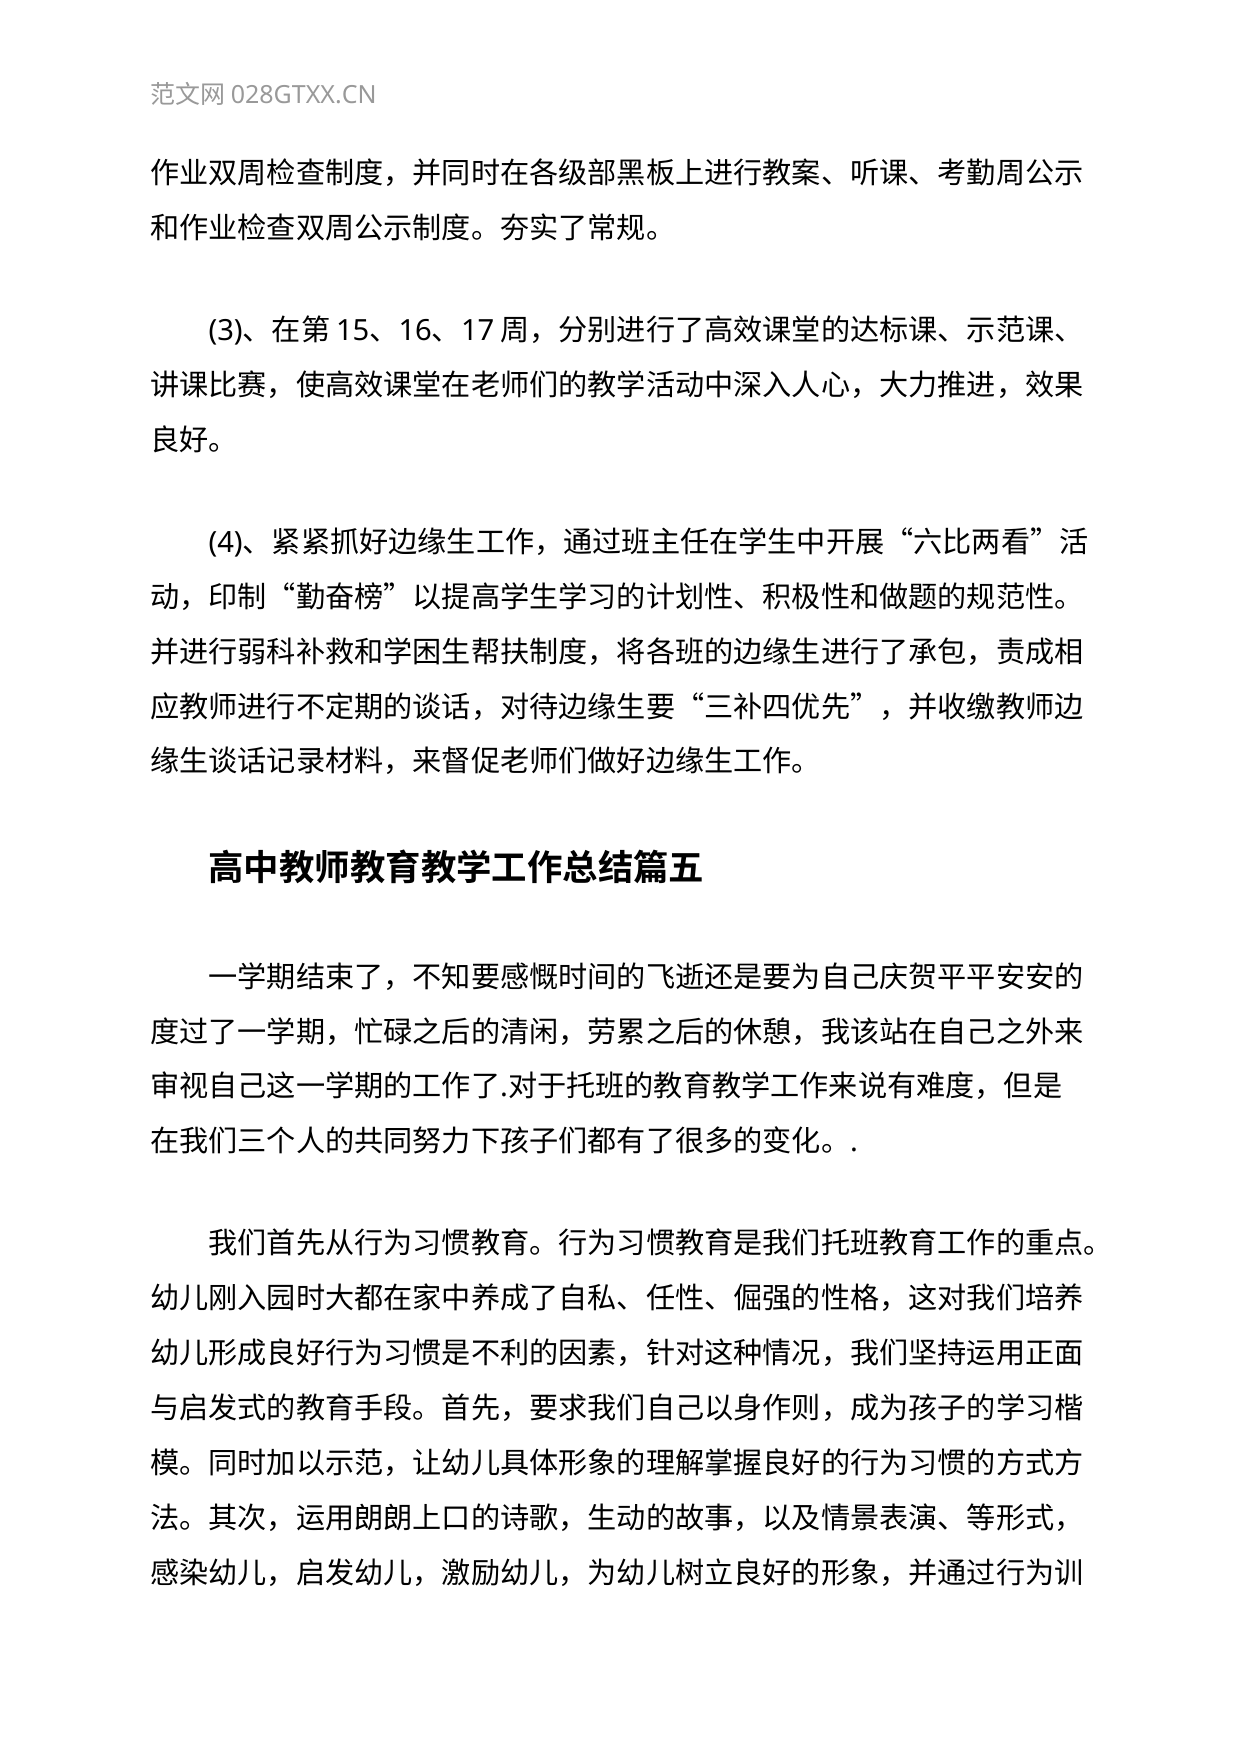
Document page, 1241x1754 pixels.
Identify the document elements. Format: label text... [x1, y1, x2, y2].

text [150, 150, 1090, 247]
text (3)、在第15、16、17周，分别进行了高效课堂的达标课、示范课、讲课比赛，使高效课堂在老师们的教学活动中深入人心，大力推进，效果良好。 [150, 307, 1090, 459]
text (4)、紧紧抓好边缘生工作，通过班主任在学生中开展“六比两看”活动，印制“勤奋榜”以提高学生学习的计划性、积极性和做题的规范性。并进行弱科补救和学困生帮扶制度，将各班的边缘生进行了承包，责成相应教师进行不定期的谈话，对待边缘生要“三补四优先”，并收缴教师边缘生谈话记录材料，来督促老师们做好边缘生工作。 [150, 518, 1090, 780]
text 一学期结束了，不知要感慨时间的飞逝还是要为自己庆贺平平安安的度过了一学期，忙碌之后的清闲，劳累之后的休憩，我该站在自己之外来审视自己这一学期的工作了.对于托班的教育教学工作来说有难度，但是在我们三个人的共同努力下孩子们都有了很多的变化。. [150, 953, 1090, 1160]
text 高中教师教育教学工作总结篇五 [150, 840, 1090, 891]
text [150, 1220, 1090, 1592]
